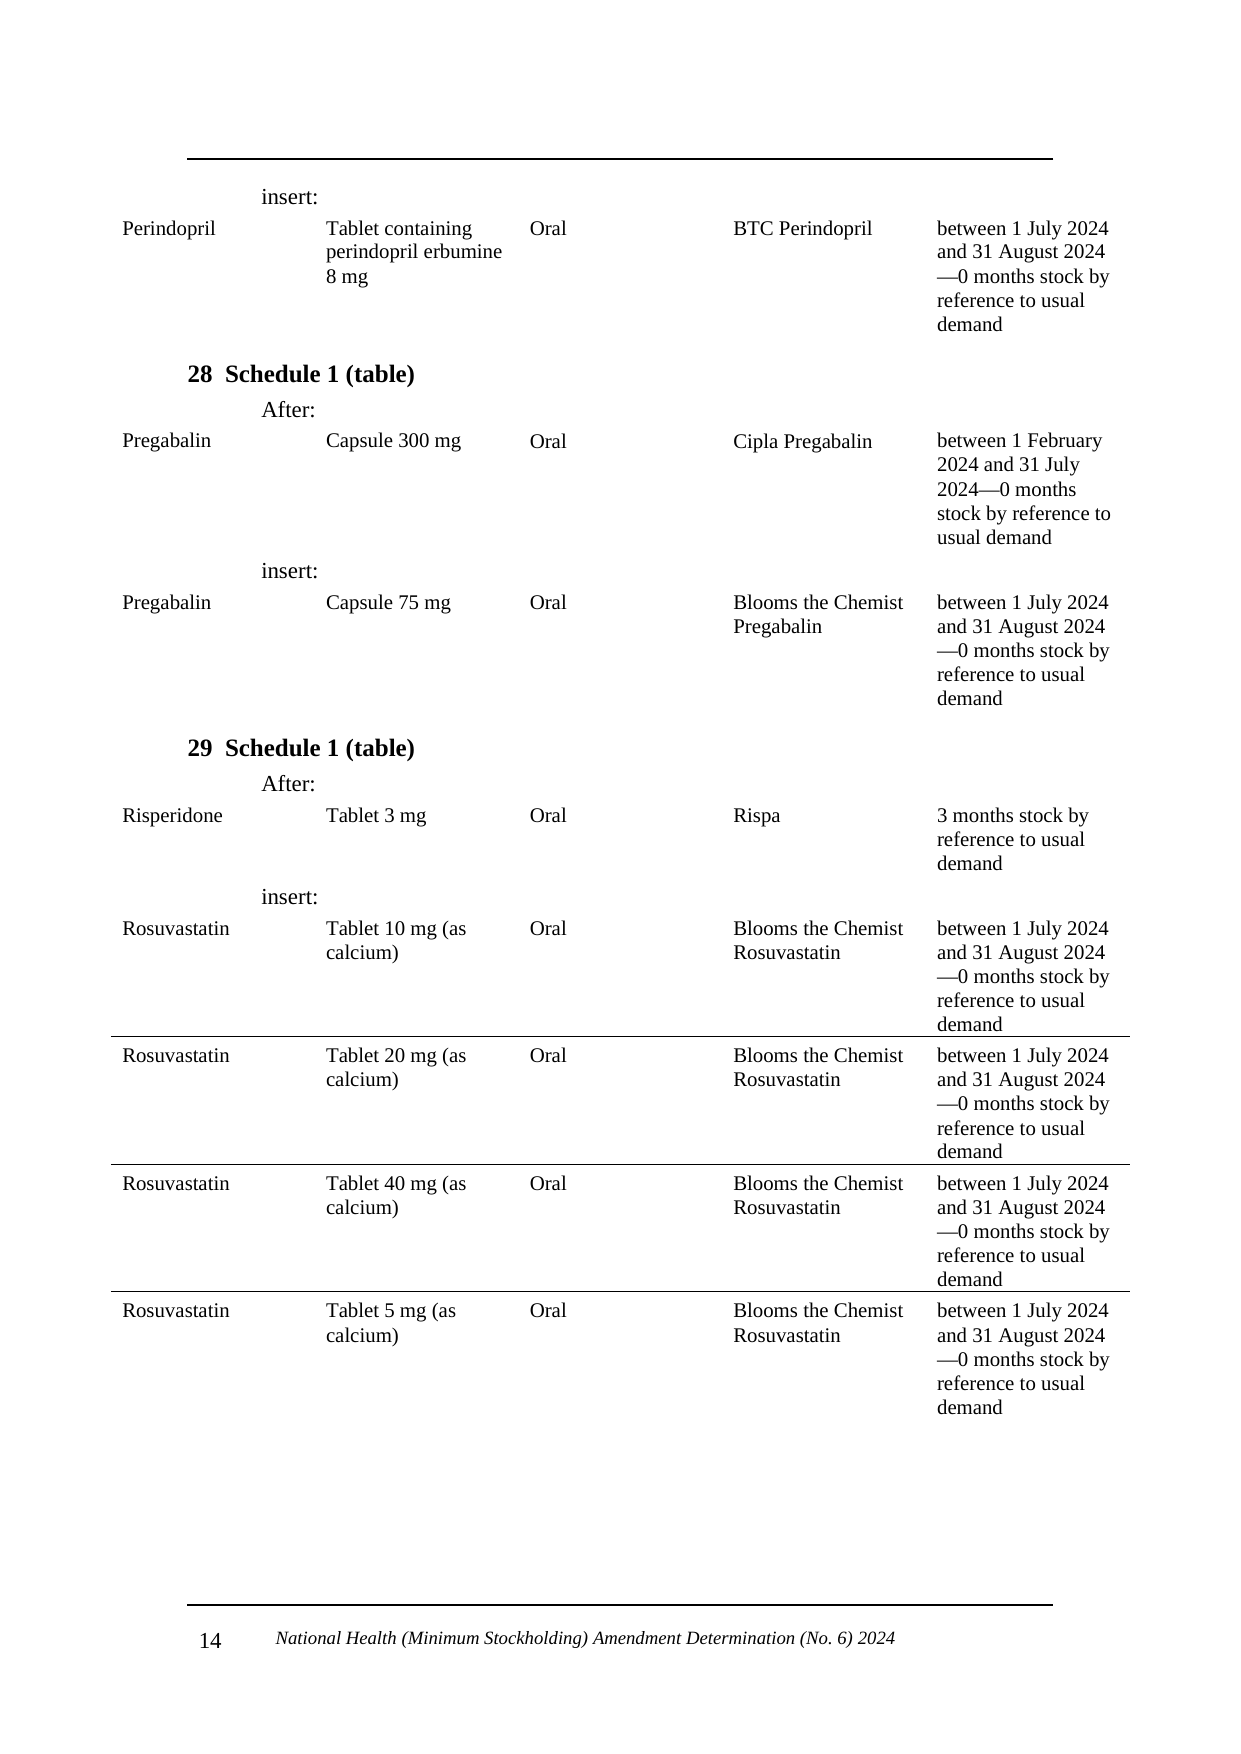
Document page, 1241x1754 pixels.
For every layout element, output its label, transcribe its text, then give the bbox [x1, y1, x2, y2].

table_cell Rosuvastatin [111, 1165, 314, 1291]
table_header Tablet 10 mg (as calcium) [315, 909, 518, 1036]
text After: [261, 396, 1053, 422]
table_cell Blooms the Chemist Rosuvastatin [722, 1292, 926, 1419]
table_header Pregabalin [111, 583, 314, 710]
table_cell Oral [518, 1037, 722, 1163]
table_cell between 1 July 2024 and 31 August 2024—0 months stock by reference to usual demand [926, 1292, 1129, 1419]
table_cell Blooms the Chemist Rosuvastatin [722, 1165, 926, 1291]
table_header Oral [518, 796, 722, 875]
table_header Oral [518, 909, 722, 1036]
text insert: [261, 883, 1053, 909]
table_cell Rosuvastatin [111, 1292, 314, 1419]
table_header BTC Perindopril [722, 209, 926, 336]
table_header between 1 February 2024 and 31 July 2024—0 months stock by reference to usual demand [926, 422, 1129, 549]
table_header Capsule 75 mg [315, 583, 518, 710]
table_header Blooms the Chemist Rosuvastatin [722, 909, 926, 1036]
table_header Oral [518, 209, 722, 336]
table_cell between 1 July 2024 and 31 August 2024—0 months stock by reference to usual demand [926, 1165, 1129, 1291]
table_header Capsule 300 mg [315, 422, 518, 549]
table_header Tablet containing perindopril erbumine 8 mg [315, 209, 518, 336]
table_cell Blooms the Chemist Rosuvastatin [722, 1037, 926, 1163]
text insert: [261, 557, 1053, 583]
table_header Tablet 3 mg [315, 796, 518, 875]
text After: [261, 770, 1053, 796]
table_header Pregabalin [111, 422, 314, 549]
text 29 Schedule 1 (table) [187, 733, 1053, 762]
table_header between 1 July 2024 and 31 August 2024—0 months stock by reference to usual demand [926, 583, 1129, 710]
table_header Blooms the Chemist Pregabalin [722, 583, 926, 710]
text insert: [261, 183, 1053, 209]
table_cell Tablet 20 mg (as calcium) [315, 1037, 518, 1163]
table_cell Oral [518, 1165, 722, 1291]
table_header 3 months stock by reference to usual demand [926, 796, 1129, 875]
text 28 Schedule 1 (table) [187, 359, 1053, 387]
table_cell Oral [518, 1292, 722, 1419]
table_header Rispa [722, 796, 926, 875]
table_cell Tablet 5 mg (as calcium) [315, 1292, 518, 1419]
table_header Oral [518, 422, 722, 549]
table_cell Rosuvastatin [111, 1037, 314, 1163]
table_header Cipla Pregabalin [722, 422, 926, 549]
table_header Rosuvastatin [111, 909, 314, 1036]
table_cell between 1 July 2024 and 31 August 2024—0 months stock by reference to usual demand [926, 1037, 1129, 1163]
table_header Perindopril [111, 209, 314, 336]
table_header between 1 July 2024 and 31 August 2024—0 months stock by reference to usual demand [926, 209, 1129, 336]
table_header Risperidone [111, 796, 314, 875]
table_header Oral [518, 583, 722, 710]
table_header between 1 July 2024 and 31 August 2024—0 months stock by reference to usual demand [926, 909, 1129, 1036]
table_cell Tablet 40 mg (as calcium) [315, 1165, 518, 1291]
